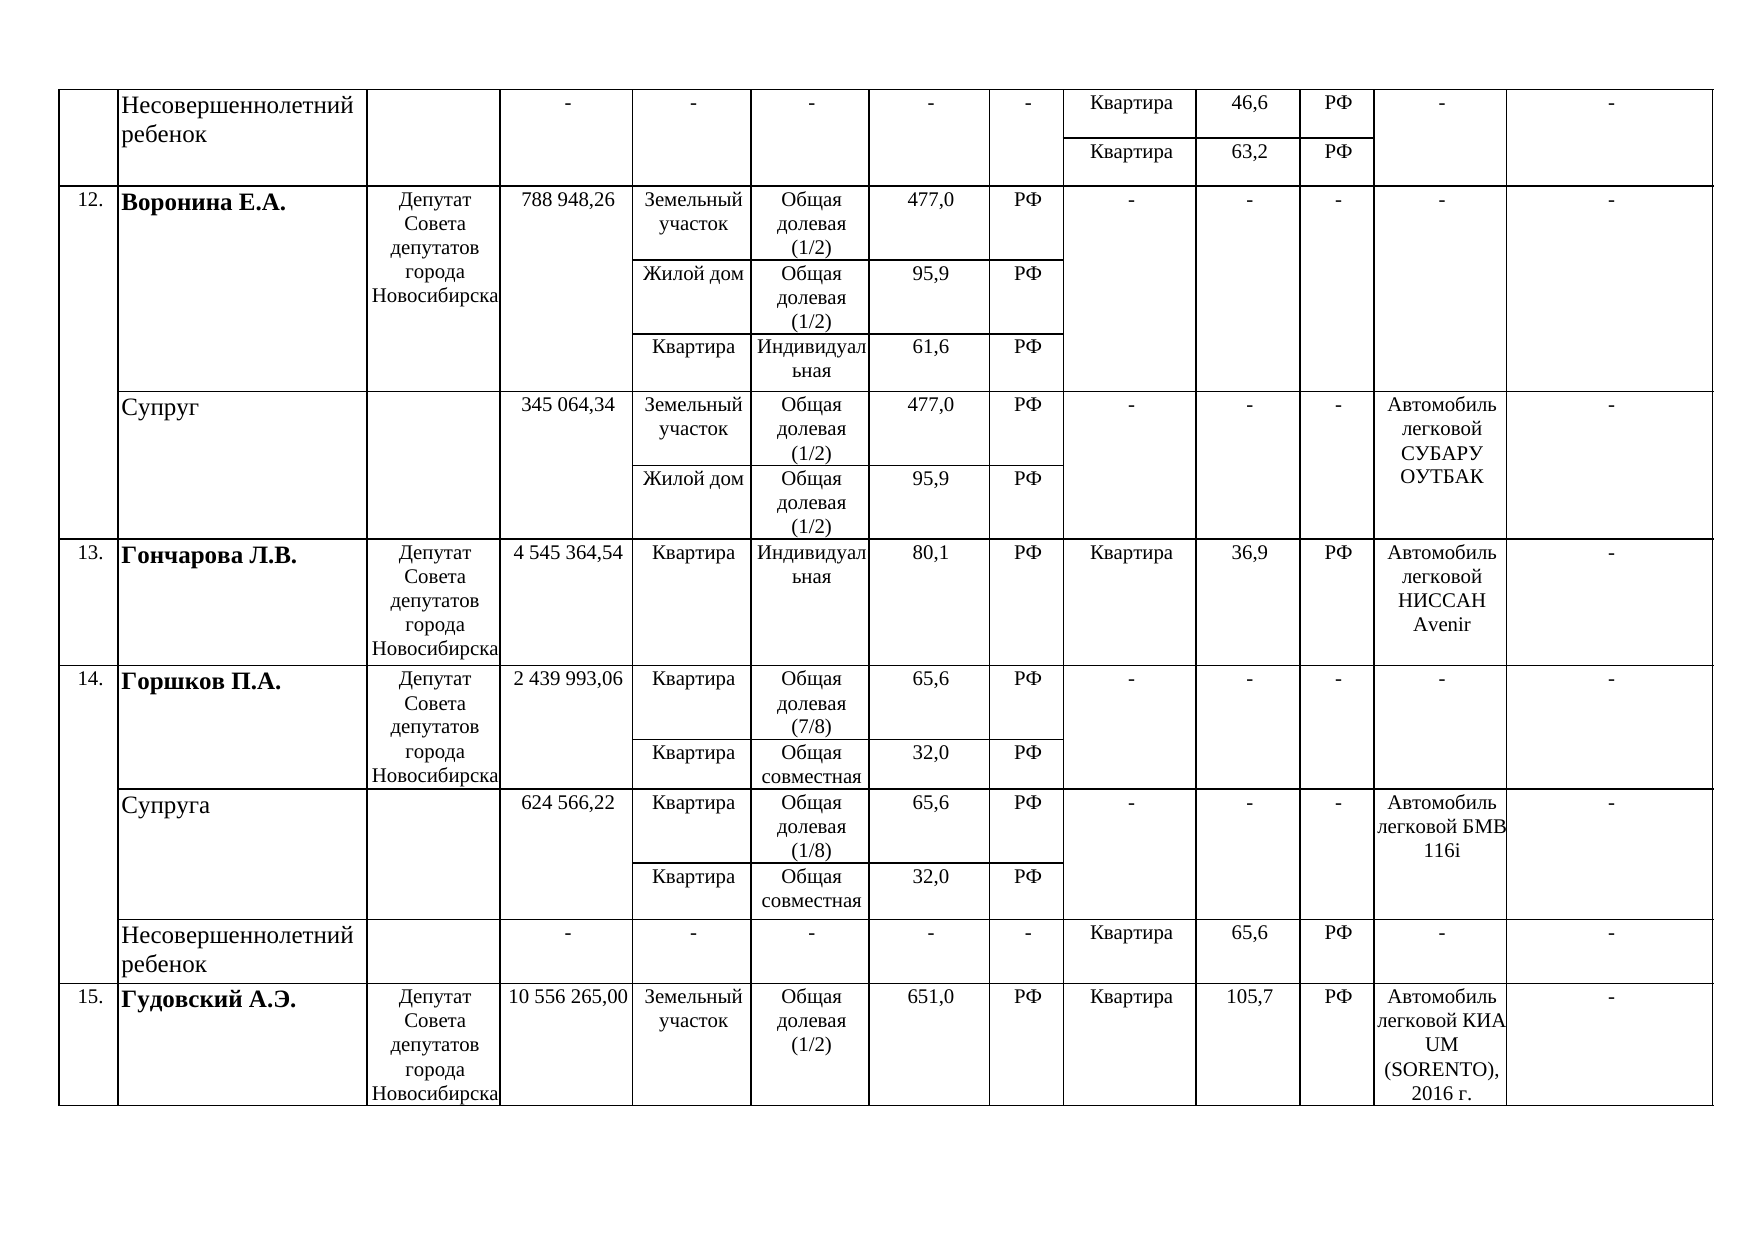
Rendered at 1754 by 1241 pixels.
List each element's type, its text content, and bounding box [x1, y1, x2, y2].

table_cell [368, 984, 499, 1104]
table_cell - [1064, 790, 1195, 919]
table_cell 32,0 [870, 740, 989, 788]
table_cell 345 064,34 [501, 392, 632, 538]
table_cell РФ [990, 466, 1063, 538]
table_cell - [1507, 187, 1712, 391]
table_cell Автомобиль легковой КИА UM (SORENTO), 2016 г. [1375, 984, 1506, 1104]
table_cell Квартира [633, 540, 750, 665]
table_cell - [1507, 90, 1712, 185]
table_cell 95,9 [870, 261, 989, 333]
table_cell РФ [1301, 984, 1373, 1104]
table_cell [368, 90, 499, 185]
table_cell 65,6 [870, 666, 989, 738]
table_cell РФ [990, 392, 1063, 464]
table_cell - [501, 920, 632, 983]
table_cell - [1375, 187, 1506, 391]
table_cell 65,6 [1197, 920, 1299, 983]
table_cell РФ [1301, 90, 1373, 137]
table_cell - [1375, 90, 1506, 185]
table_cell Общая долевая (1/2) [752, 392, 868, 464]
table_cell - [1301, 790, 1373, 919]
table_cell 477,0 [870, 392, 989, 464]
table_cell Жилой дом [633, 466, 750, 538]
table_cell 61,6 [870, 335, 989, 391]
table_cell - [990, 920, 1063, 983]
table_cell РФ [990, 666, 1063, 738]
table_cell Автомобиль легковой БМВ 116i [1375, 790, 1506, 919]
table_cell Общая долевая (1/8) [752, 790, 868, 862]
table_cell Квартира [633, 740, 750, 788]
table_cell Жилой дом [633, 261, 750, 333]
table_cell Автомобиль легковой СУБАРУ ОУТБАК [1375, 392, 1506, 538]
table_cell - [1507, 920, 1712, 983]
table_cell 10 556 265,00 [501, 984, 632, 1104]
table_cell 2 439 993,06 [501, 666, 632, 788]
table_cell РФ [990, 984, 1063, 1104]
table_cell - [1064, 666, 1195, 788]
table_cell Несовершеннолетний ребенок [119, 90, 366, 185]
table_cell [368, 920, 499, 983]
table_cell - [1301, 392, 1373, 538]
table_cell 624 566,22 [501, 790, 632, 919]
table_cell РФ [990, 790, 1063, 862]
table_cell 36,9 [1197, 540, 1299, 665]
table_cell Гудовский А.Э. [119, 984, 366, 1104]
table_cell 14. [60, 666, 117, 983]
table_cell 4 545 364,54 [501, 540, 632, 665]
table_cell - [990, 90, 1063, 185]
table_cell Общая совместная [752, 740, 868, 788]
table_cell Земельный участок [633, 392, 750, 464]
table_cell Общая долевая (1/2) [752, 984, 868, 1104]
table_cell - [1375, 920, 1506, 983]
table_cell 65,6 [870, 790, 989, 862]
table_cell 13. [60, 540, 117, 665]
table_cell - [1064, 392, 1195, 538]
table_cell Депутат Совета депутатов города Новосибирска [368, 666, 499, 788]
table_cell Квартира [1064, 984, 1195, 1104]
table_cell Общая совместная [752, 864, 868, 919]
table_cell Индивидуальная [752, 540, 868, 665]
table_cell 477,0 [870, 187, 989, 259]
table_cell Квартира [633, 335, 750, 391]
table_cell - [1197, 187, 1299, 391]
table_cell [368, 187, 499, 391]
table_cell [368, 790, 499, 919]
table_cell Несовершеннолетний ребенок [119, 920, 366, 983]
table_cell - [752, 90, 868, 185]
table_cell 80,1 [870, 540, 989, 665]
table_cell Супруг [119, 392, 366, 538]
table_cell - [633, 90, 750, 185]
table_cell Квартира [1064, 920, 1195, 983]
table_cell РФ [1301, 139, 1373, 185]
table_cell - [633, 920, 750, 983]
table_cell РФ [1301, 920, 1373, 983]
table_cell РФ [990, 540, 1063, 665]
table_cell РФ [1301, 540, 1373, 665]
table_cell Супруга [119, 790, 366, 919]
table_cell Общая долевая (1/2) [752, 187, 868, 259]
table_cell - [1197, 392, 1299, 538]
table_cell 12. [60, 187, 117, 538]
table_cell Общая долевая (7/8) [752, 666, 868, 738]
table_cell РФ [990, 864, 1063, 919]
table_cell Общая долевая (1/2) [752, 261, 868, 333]
table_cell Квартира [1064, 139, 1195, 185]
table_cell Квартира [633, 790, 750, 862]
table_cell РФ [990, 187, 1063, 259]
table_cell Земельный участок [633, 984, 750, 1104]
table_cell - [1375, 666, 1506, 788]
table_cell - [1507, 790, 1712, 919]
table_cell - [1197, 790, 1299, 919]
table_cell Депутат Совета депутатов города Новосибирска [368, 540, 499, 665]
table_cell - [1197, 666, 1299, 788]
table_cell РФ [990, 740, 1063, 788]
table_cell Общая долевая (1/2) [752, 466, 868, 538]
table_cell Воронина Е.А. [119, 187, 366, 391]
table_cell Квартира [1064, 90, 1195, 137]
table_cell [368, 392, 499, 538]
table_cell Автомобиль легковой НИССАН Avenir [1375, 540, 1506, 665]
table_cell - [1507, 984, 1712, 1104]
table_cell Индивидуальная [752, 335, 868, 391]
table_cell Квартира [633, 864, 750, 919]
table_cell - [1301, 187, 1373, 391]
table_cell - [752, 920, 868, 983]
table_cell - [870, 90, 989, 185]
table_cell 651,0 [870, 984, 989, 1104]
table_cell Квартира [1064, 540, 1195, 665]
table_cell - [870, 920, 989, 983]
table_cell Земельный участок [633, 187, 750, 259]
table_cell - [1507, 392, 1712, 538]
table_cell 46,6 [1197, 90, 1299, 137]
table_cell Квартира [633, 666, 750, 738]
table_cell РФ [990, 335, 1063, 391]
table_cell 63,2 [1197, 139, 1299, 185]
table_cell 788 948,26 [501, 187, 632, 391]
table_cell Горшков П.А. [119, 666, 366, 788]
table_cell - [501, 90, 632, 185]
table_cell 32,0 [870, 864, 989, 919]
table_cell 105,7 [1197, 984, 1299, 1104]
table_cell - [1301, 666, 1373, 788]
table_cell - [1507, 666, 1712, 788]
table_cell Гончарова Л.В. [119, 540, 366, 665]
table_cell РФ [990, 261, 1063, 333]
table_cell - [1064, 187, 1195, 391]
table_cell 15. [60, 984, 117, 1104]
table_cell - [1507, 540, 1712, 665]
table_cell 95,9 [870, 466, 989, 538]
